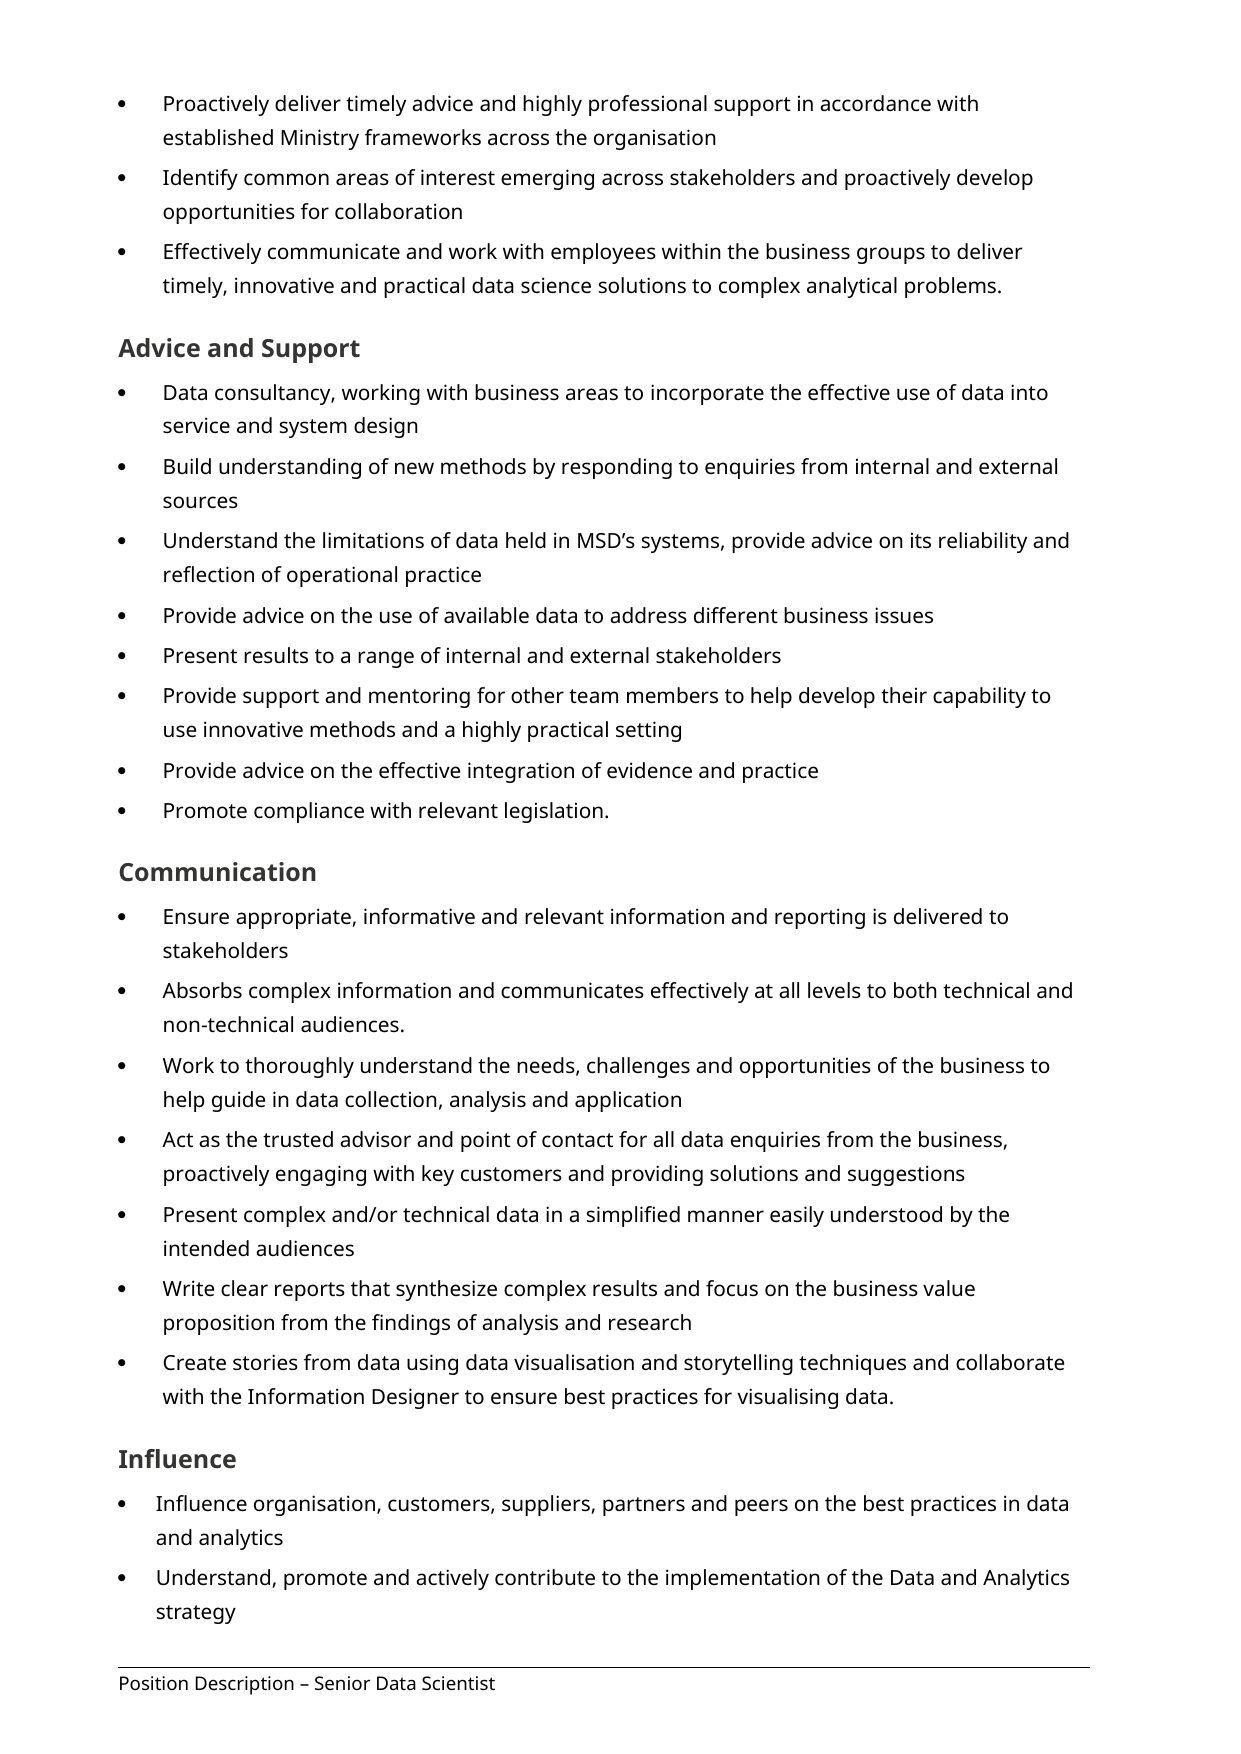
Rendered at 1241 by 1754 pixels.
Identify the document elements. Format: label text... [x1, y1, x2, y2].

list Influence organisation, customers, suppliers, partners and peers on the best practices in data and analytics [118, 1489, 1090, 1551]
list Build understanding of new methods by responding to enquiries from internal and external sources [118, 452, 1090, 514]
list Understand the limitations of data held in MSD’s systems, provide advice on its reliability and reflection of operational practice [118, 526, 1090, 589]
list Ensure appropriate, informative and relevant information and reporting is delivered to stakeholders [118, 902, 1090, 965]
list Present results to a range of internal and external stakeholders [118, 641, 1090, 669]
list Provide support and mentoring for other team members to help develop their capability to use innovative methods and a highly practical setting [118, 681, 1090, 744]
list Effectively communicate and work with employees within the business groups to deliver timely, innovative and practical data science solutions to complex analytical problems. [118, 237, 1090, 300]
list Create stories from data using data visualisation and storytelling techniques and collaborate with the Information Designer to ensure best practices for visualising data. [118, 1348, 1090, 1411]
list Data consultancy, working with business areas to incorporate the effective use of data into service and system design [118, 378, 1090, 440]
list Understand, promote and actively contribute to the implementation of the Data and Analytics strategy [118, 1563, 1090, 1626]
list Identify common areas of interest emerging across stakeholders and proactively develop opportunities for collaboration [118, 163, 1090, 226]
list Proactively deliver timely advice and highly professional support in accordance with established Ministry frameworks across the organisation [118, 89, 1090, 151]
list Write clear reports that synthesize complex results and focus on the business value proposition from the findings of analysis and research [118, 1274, 1090, 1337]
list Absorbs complex information and communicates effectively at all levels to both technical and non-technical audiences. [118, 977, 1090, 1039]
list Provide advice on the use of available data to address different business issues [118, 601, 1090, 629]
list Promote compliance with relevant legislation. [118, 796, 1090, 824]
list Act as the trusted advisor and point of contact for all data enquiries from the business, proactively engaging with key customers and providing solutions and suggestions [118, 1125, 1090, 1188]
list Work to thoroughly understand the needs, challenges and opportunities of the business to help guide in data collection, analysis and application [118, 1051, 1090, 1113]
list Provide advice on the effective integration of evidence and practice [118, 756, 1090, 784]
subtitle Communication [118, 855, 1090, 889]
subtitle Influence [118, 1442, 1090, 1476]
subtitle Advice and Support [118, 331, 1090, 364]
list Present complex and/or technical data in a simplified manner easily understood by the intended audiences [118, 1200, 1090, 1262]
